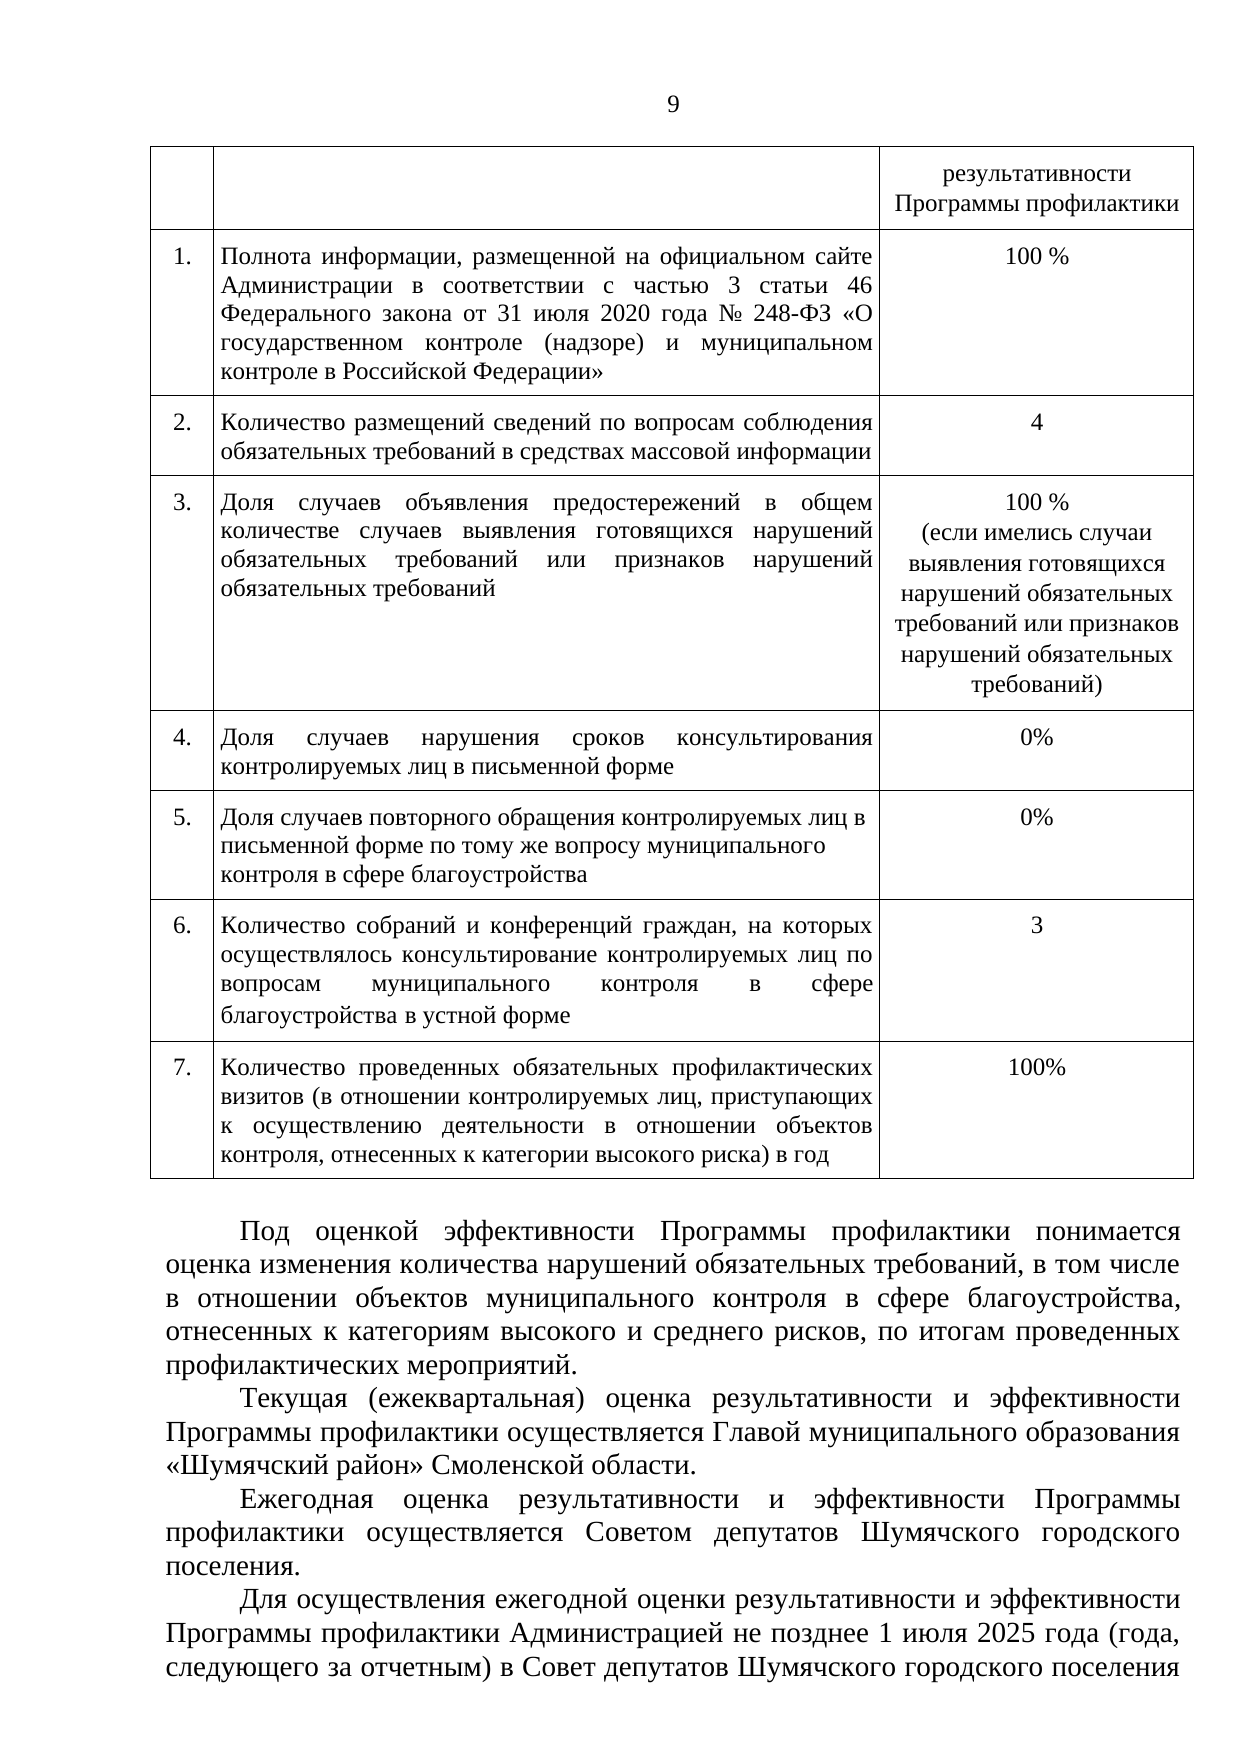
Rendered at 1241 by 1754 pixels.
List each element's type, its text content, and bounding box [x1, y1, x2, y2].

table_cell 0% [880, 791, 1193, 899]
table_cell 100 % (если имелись случаи выявления готовящихся нарушений обязательных требований или признаков нарушений обязательных требований) [880, 476, 1193, 710]
table_cell 2. [151, 396, 213, 475]
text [165, 1582, 1181, 1682]
text Под оценкой эффективности Программы профилактики понимается оценка изменения количества нарушений обязательных требований, в том числе в отношении объектов муниципального контроля в сфере благоустройства, отнесенных к категориям высокого и среднего рисков, по итогам проведенных профилактических мероприятий. [165, 1213, 1181, 1380]
text Текущая (ежеквартальная) оценка результативности и эффективности Программы профилактики осуществляется Главой муниципального образования «Шумячский район» Смоленской области. [165, 1380, 1181, 1481]
table_cell 5. [151, 791, 213, 899]
table_cell Количество размещений сведений по вопросам соблюдения обязательных требований в средствах массовой информации [214, 396, 879, 475]
table_cell Доля случаев объявления предостережений в общем количестве случаев выявления готовящихся нарушений обязательных требований или признаков нарушений обязательных требований [214, 476, 879, 710]
table_cell 4. [151, 711, 213, 790]
table_cell Доля случаев нарушения сроков консультирования контролируемых лиц в письменной форме [214, 711, 879, 790]
table_cell 6. [151, 900, 213, 1041]
table_cell Доля случаев повторного обращения контролируемых лиц в письменной форме по тому же вопросу муниципального контроля в сфере благоустройства [214, 791, 879, 899]
table_cell Количество собраний и конференций граждан, на которых осуществлялось консультирование контролируемых лиц по вопросам муниципального контроля в сфере благоустройства в устной форме [214, 900, 879, 1041]
table_cell 0% [880, 711, 1193, 790]
table_cell 3 [880, 900, 1193, 1041]
table_cell 100 % [880, 230, 1193, 395]
table_cell 7. [151, 1042, 213, 1178]
text Ежегодная оценка результативности и эффективности Программы профилактики осуществляется Советом депутатов Шумячского городского поселения. [165, 1481, 1181, 1582]
table_cell 1. [151, 230, 213, 395]
table_cell 3. [151, 476, 213, 710]
table_cell Полнота информации, размещенной на официальном сайте Администрации в соответствии с частью 3 статьи 46 Федерального закона от 31 июля 2020 года № 248-ФЗ «О государственном контроле (надзоре) и муниципальном контроле в Российской Федерации» [214, 230, 879, 395]
table_cell Количество проведенных обязательных профилактических визитов (в отношении контролируемых лиц, приступающих к осуществлению деятельности в отношении объектов контроля, отнесенных к категории высокого риска) в год [214, 1042, 879, 1178]
table_cell 4 [880, 396, 1193, 475]
table_header № п/п [151, 147, 213, 229]
table_cell 100% [880, 1042, 1193, 1178]
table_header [880, 147, 1193, 229]
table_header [214, 147, 879, 229]
